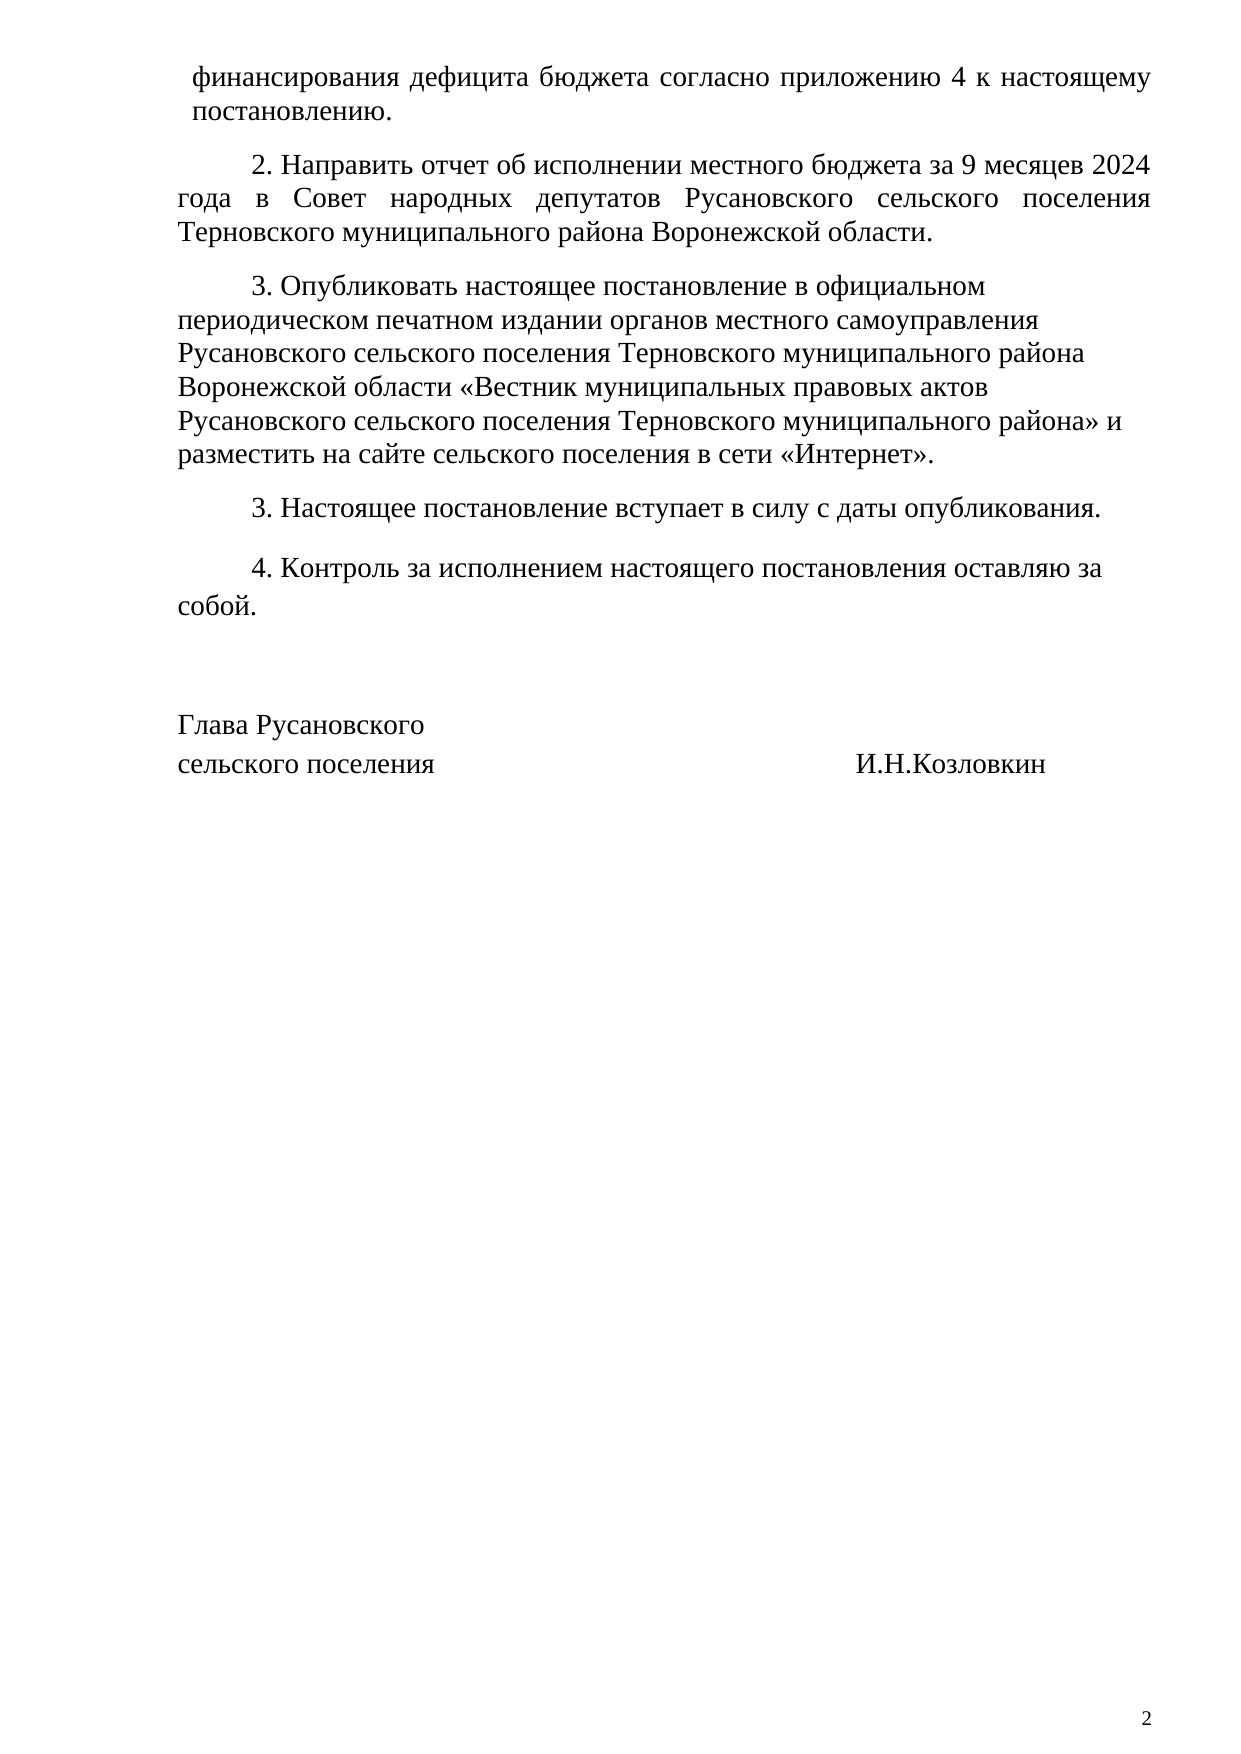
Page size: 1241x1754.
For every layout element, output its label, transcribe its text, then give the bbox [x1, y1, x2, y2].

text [192, 59, 1152, 126]
text 3. Опубликовать настоящее постановление в официальном периодическом печатном издании органов местного самоуправления Русановского сельского поселения Терновского муниципального района Воронежской области «Вестник муниципальных правовых актов Русановского сельского поселения Терновского муниципального района» и разместить на сайте сельского поселения в сети «Интернет». [177, 268, 1152, 470]
text сельского поселения И.Н.Козловкин [177, 746, 1152, 779]
text 2. Направить отчет об исполнении местного бюджета за 9 месяцев 2024 года в Совет народных депутатов Русановского сельского поселения Терновского муниципального района Воронежской области. [177, 147, 1152, 248]
text Глава Русановского [177, 707, 1152, 741]
text 4. Контроль за исполнением настоящего постановления оставляю за собой. [177, 550, 1152, 622]
text 3. Настоящее постановление вступает в силу с даты опубликования. [177, 491, 1152, 524]
